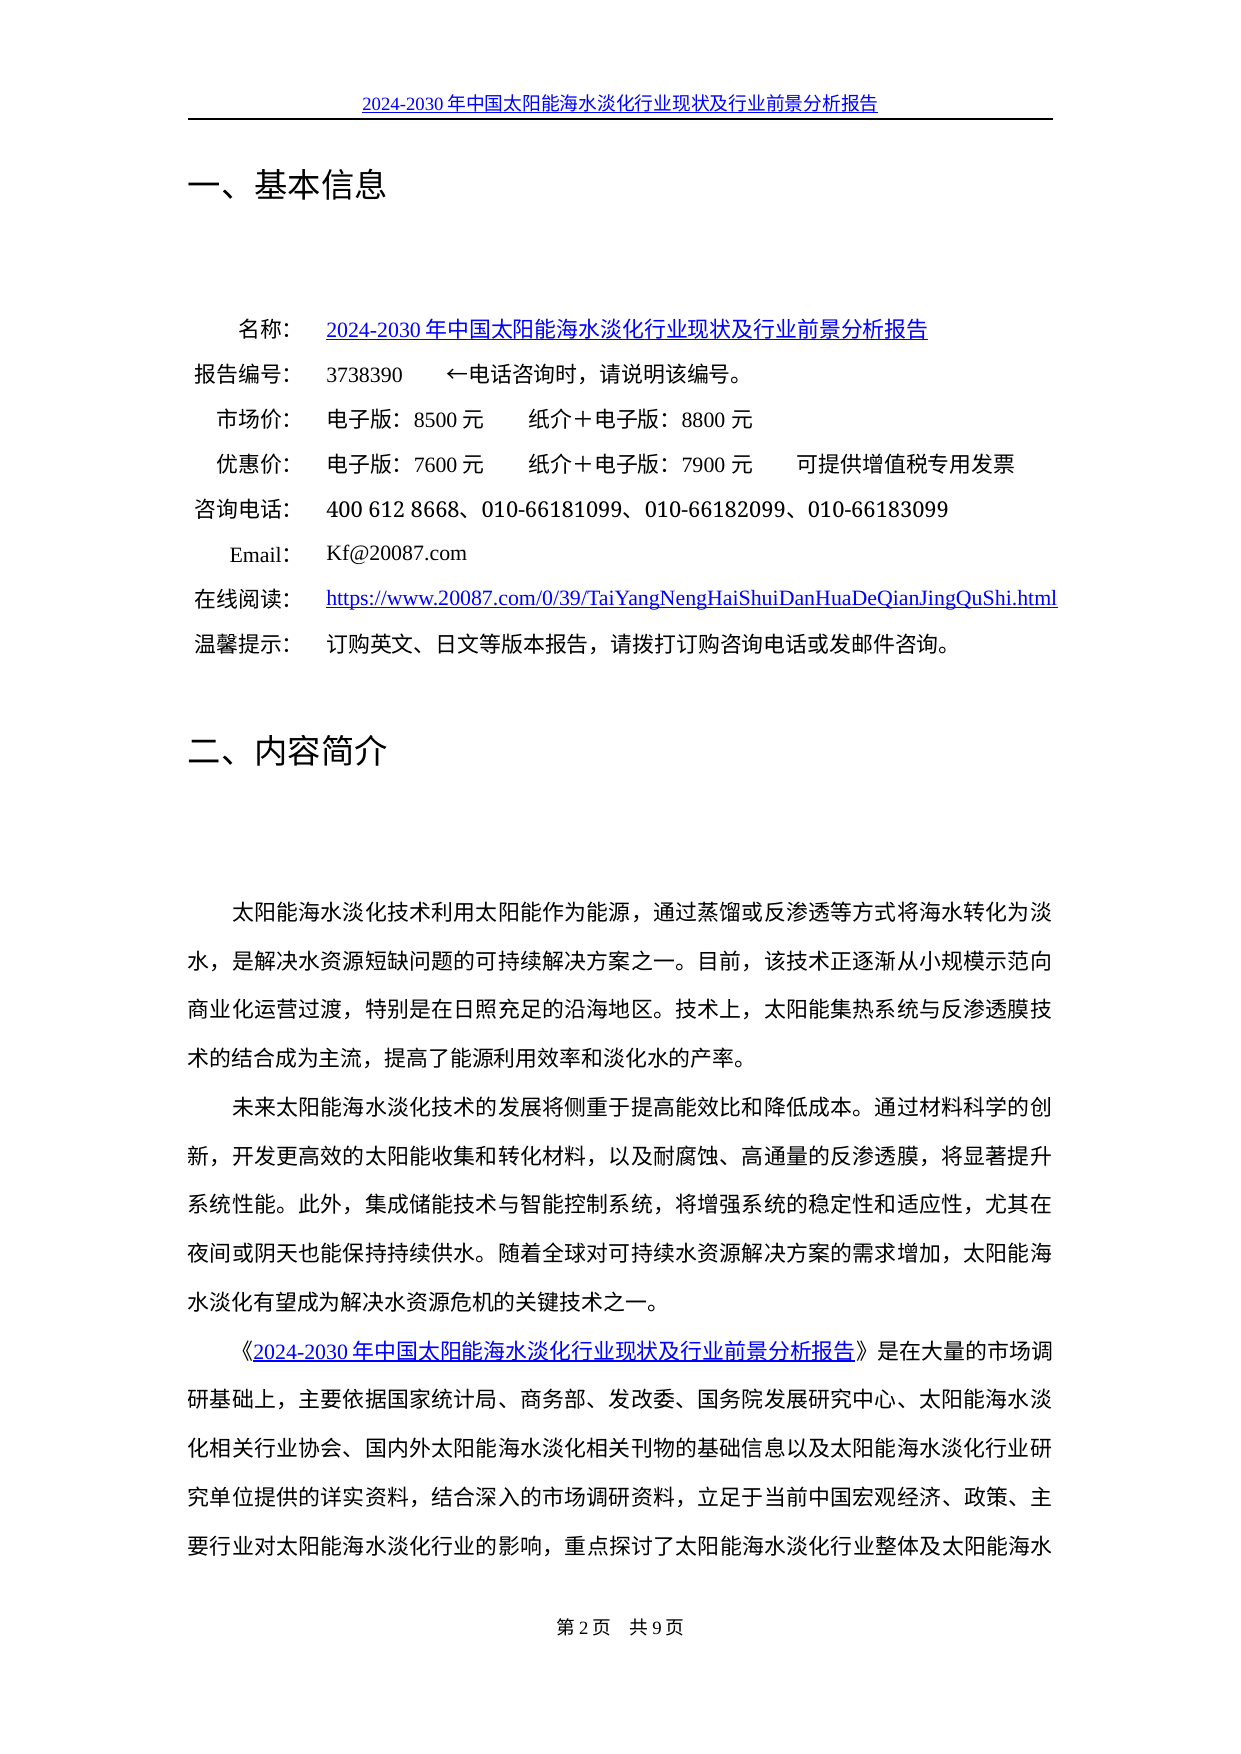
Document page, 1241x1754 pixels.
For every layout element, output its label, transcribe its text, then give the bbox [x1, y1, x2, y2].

table_cell Kf@20087.com [315, 537, 1073, 582]
table_cell Email： [167, 537, 315, 582]
title 一、基本信息 [187, 150, 1053, 215]
table_cell 咨询电话： [167, 492, 315, 537]
table_cell 电子版：7600 元 纸介＋电子版：7900 元 可提供增值税专用发票 [315, 447, 1073, 492]
table_header 名称： [167, 312, 315, 357]
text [187, 894, 1053, 1561]
table_cell 市场价： [167, 402, 315, 447]
table_cell 400 612 8668、010-66181099、010-66182099、010-66183099 [315, 492, 1073, 537]
table_cell 报告编号： [167, 357, 315, 402]
table_cell 温馨提示： [167, 627, 315, 672]
title 二、内容简介 [187, 717, 1053, 782]
table_cell [315, 582, 1073, 627]
table_cell 订购英文、日文等版本报告，请拨打订购咨询电话或发邮件咨询。 [315, 627, 1073, 672]
table_cell 优惠价： [167, 447, 315, 492]
table_cell 在线阅读： [167, 582, 315, 627]
table_cell 电子版：8500 元 纸介＋电子版：8800 元 [315, 402, 1073, 447]
table_header 2024-2030年中国太阳能海水淡化行业现状及行业前景分析报告 [315, 312, 1073, 357]
table_cell 3738390 ←电话咨询时，请说明该编号。 [315, 357, 1073, 402]
